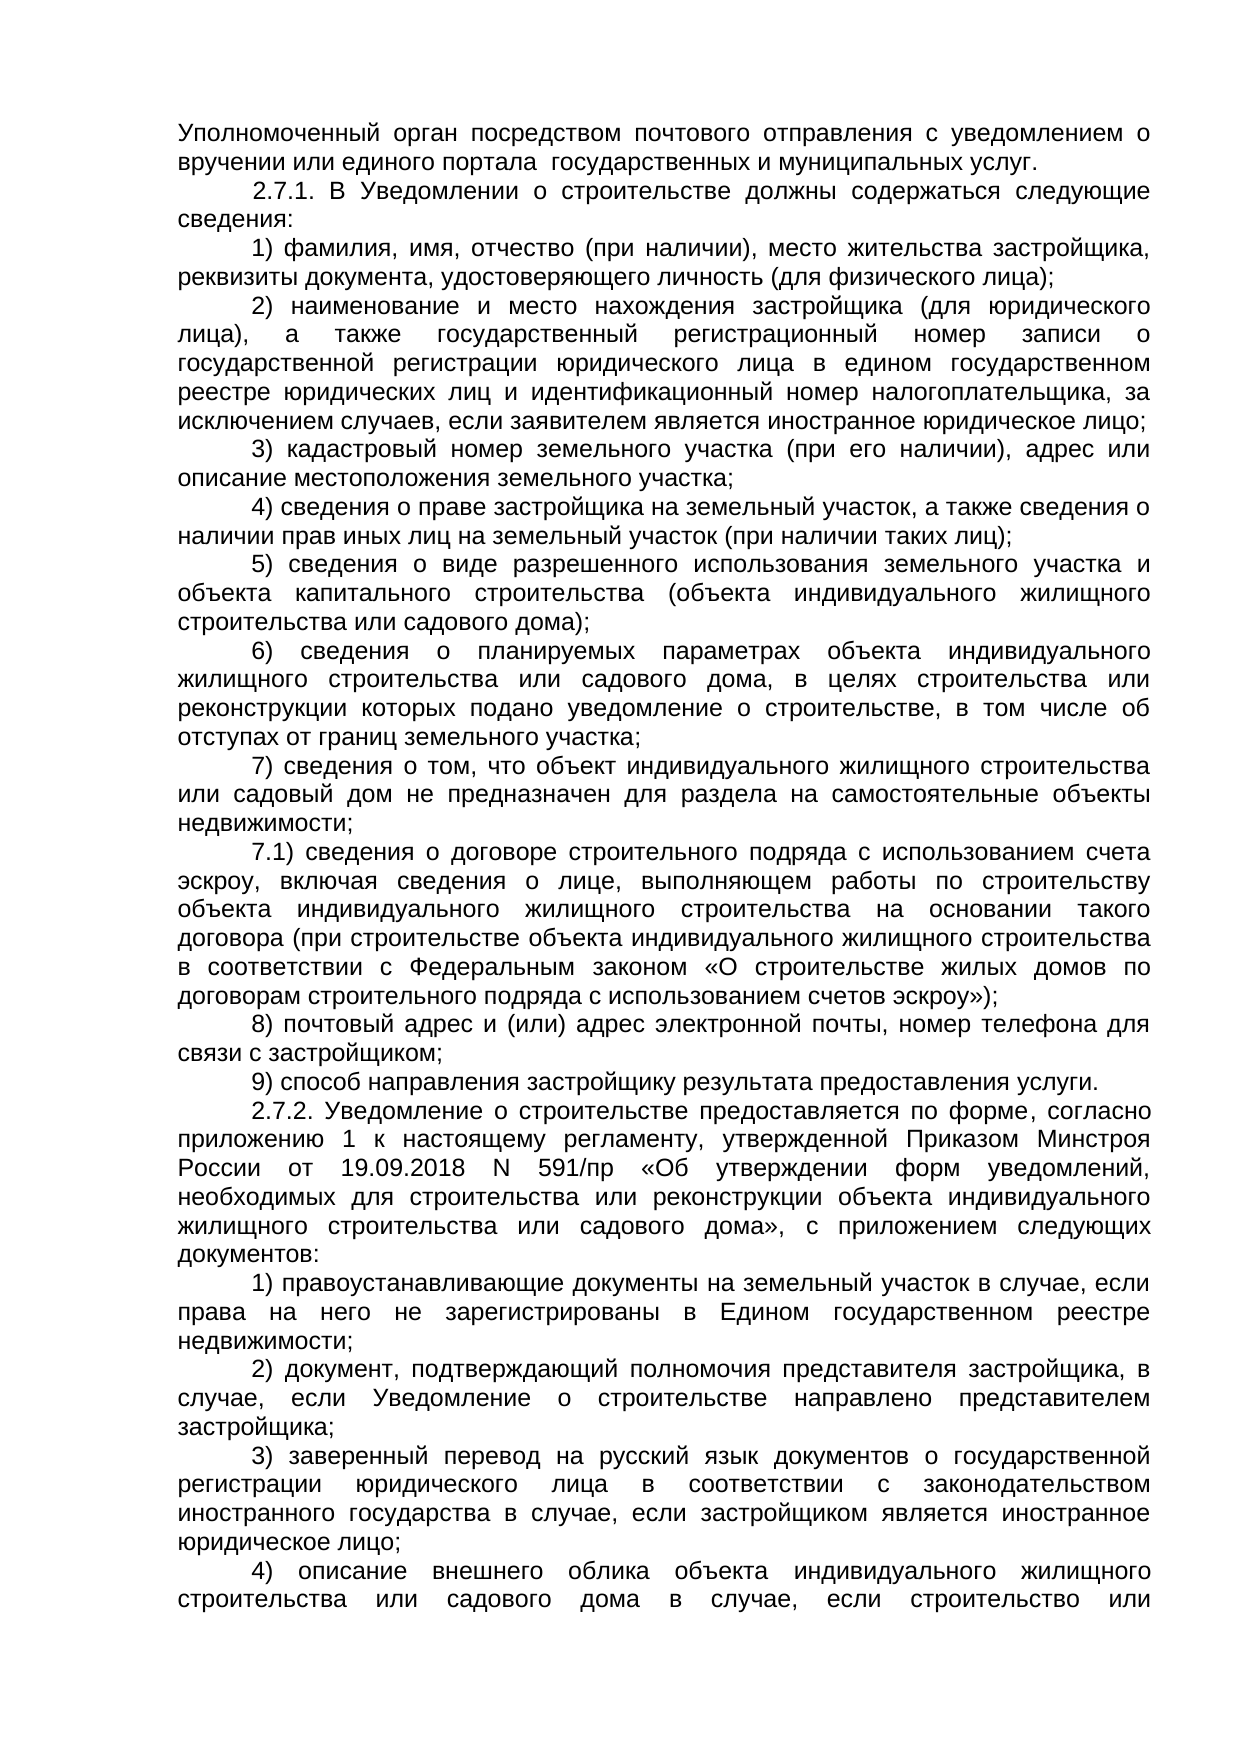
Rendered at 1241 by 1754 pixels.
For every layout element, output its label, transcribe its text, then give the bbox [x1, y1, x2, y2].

text 6) сведения о планируемых параметрах объекта индивидуального жилищного строительства или садового дома, в целях строительства или реконструкции которых подано уведомление о строительстве, в том числе об отступах от границ земельного участка; [177, 636, 1152, 751]
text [177, 118, 1152, 176]
text 3) кадастровый номер земельного участка (при его наличии), адрес или описание местоположения земельного участка; [177, 434, 1152, 492]
text 7.1) сведения о договоре строительного подряда с использованием счета эскроу, включая сведения о лице, выполняющем работы по строительству объекта индивидуального жилищного строительства на основании такого договора (при строительстве объекта индивидуального жилищного строительства в соответствии с Федеральным законом «О строительстве жилых домов по договорам строительного подряда с использованием счетов эскроу»); [177, 837, 1152, 1009]
text 4) сведения о праве застройщика на земельный участок, а также сведения о наличии прав иных лиц на земельный участок (при наличии таких лиц); [177, 492, 1152, 549]
text 2.7.2. Уведомление о строительстве предоставляется по форме, согласно приложению 1 к настоящему регламенту, утвержденной Приказом Минстроя России от 19.09.2018 N 591/пр «Об утверждении форм уведомлений, необходимых для строительства или реконструкции объекта индивидуального жилищного строительства или садового дома», с приложением следующих документов: [177, 1096, 1152, 1268]
text 1) правоустанавливающие документы на земельный участок в случае, если права на него не зарегистрированы в Едином государственном реестре недвижимости; [177, 1268, 1152, 1354]
text 3) заверенный перевод на русский язык документов о государственной регистрации юридического лица в соответствии с законодательством иностранного государства в случае, если застройщиком является иностранное юридическое лицо; [177, 1441, 1152, 1556]
text 2.7.1. В Уведомлении о строительстве должны содержаться следующие сведения: [177, 176, 1152, 233]
text 9) способ направления застройщику результата предоставления услуги. [177, 1067, 1152, 1096]
text 7) сведения о том, что объект индивидуального жилищного строительства или садовый дом не предназначен для раздела на самостоятельные объекты недвижимости; [177, 751, 1152, 837]
text 5) сведения о виде разрешенного использования земельного участка и объекта капитального строительства (объекта индивидуального жилищного строительства или садового дома); [177, 549, 1152, 636]
text 2) наименование и место нахождения застройщика (для юридического лица), а также государственный регистрационный номер записи о государственной регистрации юридического лица в едином государственном реестре юридических лиц и идентификационный номер налогоплательщика, за исключением случаев, если заявителем является иностранное юридическое лицо; [177, 291, 1152, 434]
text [177, 1556, 1152, 1613]
text 8) почтовый адрес и (или) адрес электронной почты, номер телефона для связи с застройщиком; [177, 1009, 1152, 1067]
text 2) документ, подтверждающий полномочия представителя застройщика, в случае, если Уведомление о строительстве направлено представителем застройщика; [177, 1354, 1152, 1441]
text 1) фамилия, имя, отчество (при наличии), место жительства застройщика, реквизиты документа, удостоверяющего личность (для физического лица); [177, 233, 1152, 291]
